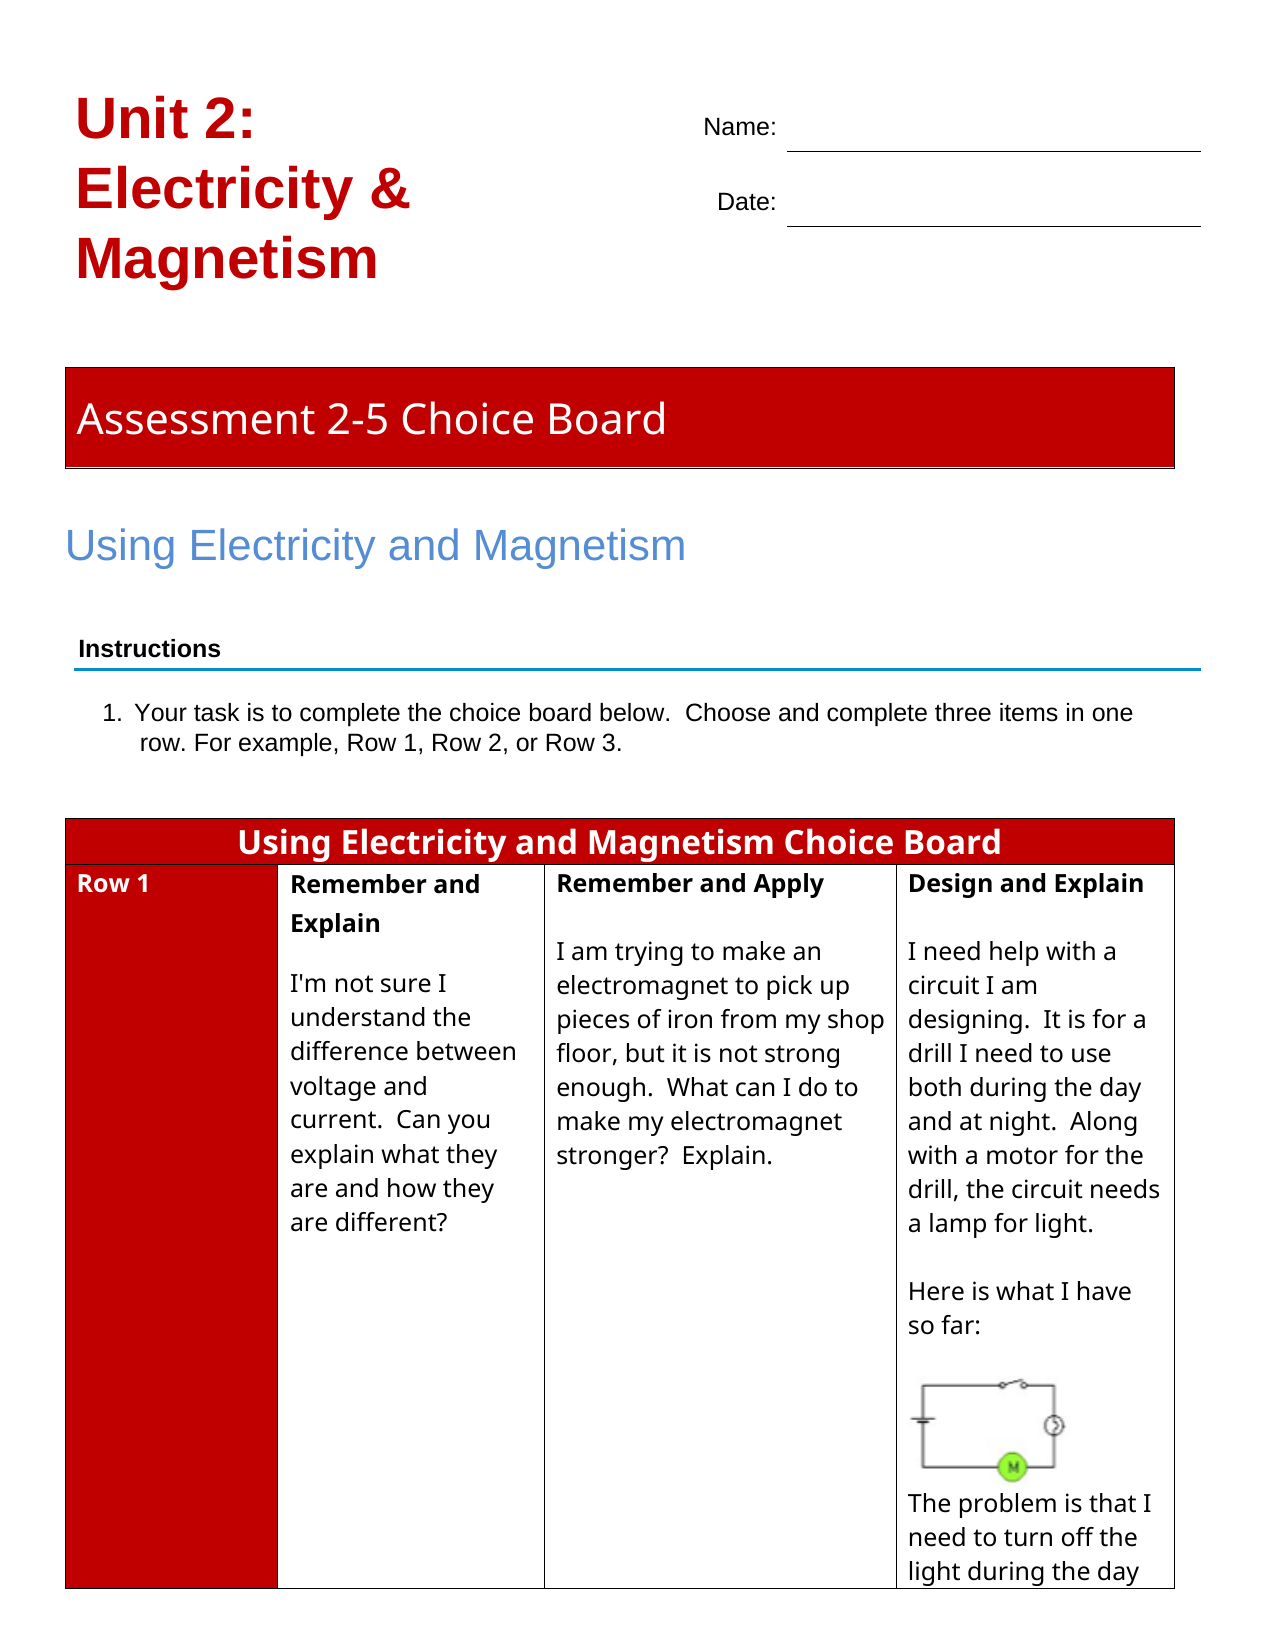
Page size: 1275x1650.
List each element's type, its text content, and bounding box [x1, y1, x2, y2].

table_cell [278, 865, 544, 1588]
picture [907, 1376, 1070, 1486]
text Date: [712, 187, 782, 216]
text Unit 2: Electricity & Magnetism [75, 83, 424, 293]
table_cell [897, 865, 1174, 1588]
text Using Electricity and Magnetism [64, 519, 1194, 570]
text Name: [698, 112, 782, 141]
table_cell Row 1 [66, 865, 277, 1588]
table_header Using Electricity and Magnetism Choice Board [66, 819, 1174, 864]
text Instructions [78, 634, 1194, 663]
table_header Assessment 2-5 Choice Board [66, 368, 1174, 467]
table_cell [545, 865, 896, 1588]
list Your task is to complete the choice board below. Choose and complete three items in one row. For example, Row 1, Row 2, or Row 3. [102, 698, 1153, 757]
